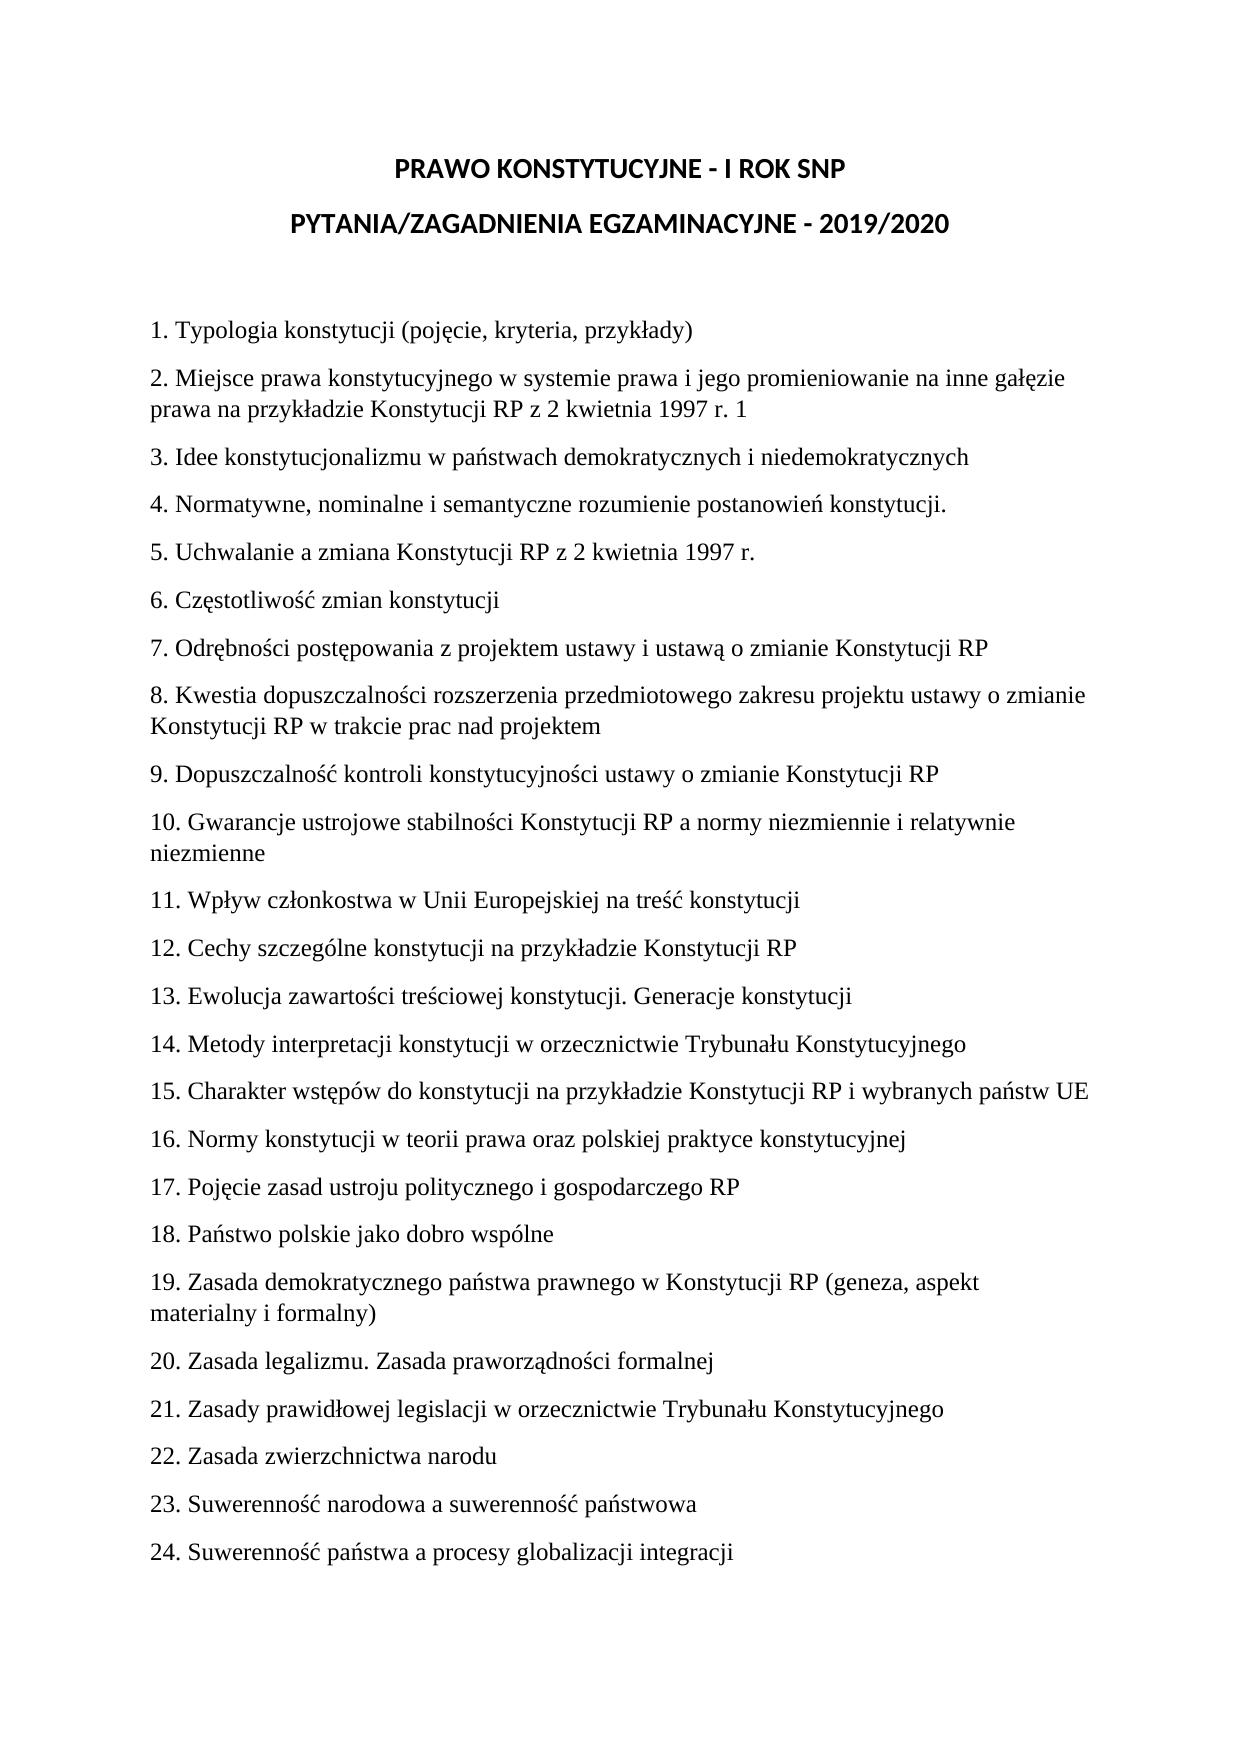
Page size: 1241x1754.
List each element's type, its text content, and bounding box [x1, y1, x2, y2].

text PYTANIA/ZAGADNIENIA EGZAMINACYJNE - 2019/2020 [150, 205, 1090, 241]
text PRAWO KONSTYTUCYJNE - I ROK SNP [150, 150, 1090, 186]
text 7. Odrębności postępowania z projektem ustawy i ustawą o zmianie Konstytucji RP [150, 633, 1090, 661]
text 6. Częstotliwość zmian konstytucji [150, 585, 1090, 614]
text 19. Zasada demokratycznego państwa prawnego w Konstytucji RP (geneza, aspekt materialny i formalny) [150, 1267, 1090, 1327]
text 24. Suwerenność państwa a procesy globalizacji integracji [150, 1537, 1090, 1566]
text 13. Ewolucja zawartości treściowej konstytucji. Generacje konstytucji [150, 981, 1090, 1010]
text 21. Zasady prawidłowej legislacji w orzecznictwie Trybunału Konstytucyjnego [150, 1394, 1090, 1422]
text 17. Pojęcie zasad ustroju politycznego i gospodarczego RP [150, 1172, 1090, 1201]
text 14. Metody interpretacji konstytucji w orzecznictwie Trybunału Konstytucyjnego [150, 1029, 1090, 1057]
text 18. Państwo polskie jako dobro wspólne [150, 1219, 1090, 1248]
text 20. Zasada legalizmu. Zasada praworządności formalnej [150, 1346, 1090, 1375]
text 15. Charakter wstępów do konstytucji na przykładzie Konstytucji RP i wybranych państw UE [150, 1076, 1090, 1105]
text 2. Miejsce prawa konstytucyjnego w systemie prawa i jego promieniowanie na inne gałęzie prawa na przykładzie Konstytucji RP z 2 kwietnia 1997 r. 1 [150, 363, 1090, 423]
text 22. Zasada zwierzchnictwa narodu [150, 1441, 1090, 1470]
text 9. Dopuszczalność kontroli konstytucyjności ustawy o zmianie Konstytucji RP [150, 759, 1090, 788]
text 12. Cechy szczególne konstytucji na przykładzie Konstytucji RP [150, 933, 1090, 962]
text 10. Gwarancje ustrojowe stabilności Konstytucji RP a normy niezmiennie i relatywnie niezmienne [150, 807, 1090, 867]
text 1. Typologia konstytucji (pojęcie, kryteria, przykłady) [150, 315, 1090, 344]
text 8. Kwestia dopuszczalności rozszerzenia przedmiotowego zakresu projektu ustawy o zmianie Konstytucji RP w trakcie prac nad projektem [150, 680, 1090, 740]
text 4. Normatywne, nominalne i semantyczne rozumienie postanowień konstytucji. [150, 489, 1090, 518]
text 5. Uchwalanie a zmiana Konstytucji RP z 2 kwietnia 1997 r. [150, 537, 1090, 566]
text 11. Wpływ członkostwa w Unii Europejskiej na treść konstytucji [150, 886, 1090, 914]
text 23. Suwerenność narodowa a suwerenność państwowa [150, 1489, 1090, 1518]
text 16. Normy konstytucji w teorii prawa oraz polskiej praktyce konstytucyjnej [150, 1124, 1090, 1153]
text 3. Idee konstytucjonalizmu w państwach demokratycznych i niedemokratycznych [150, 442, 1090, 471]
